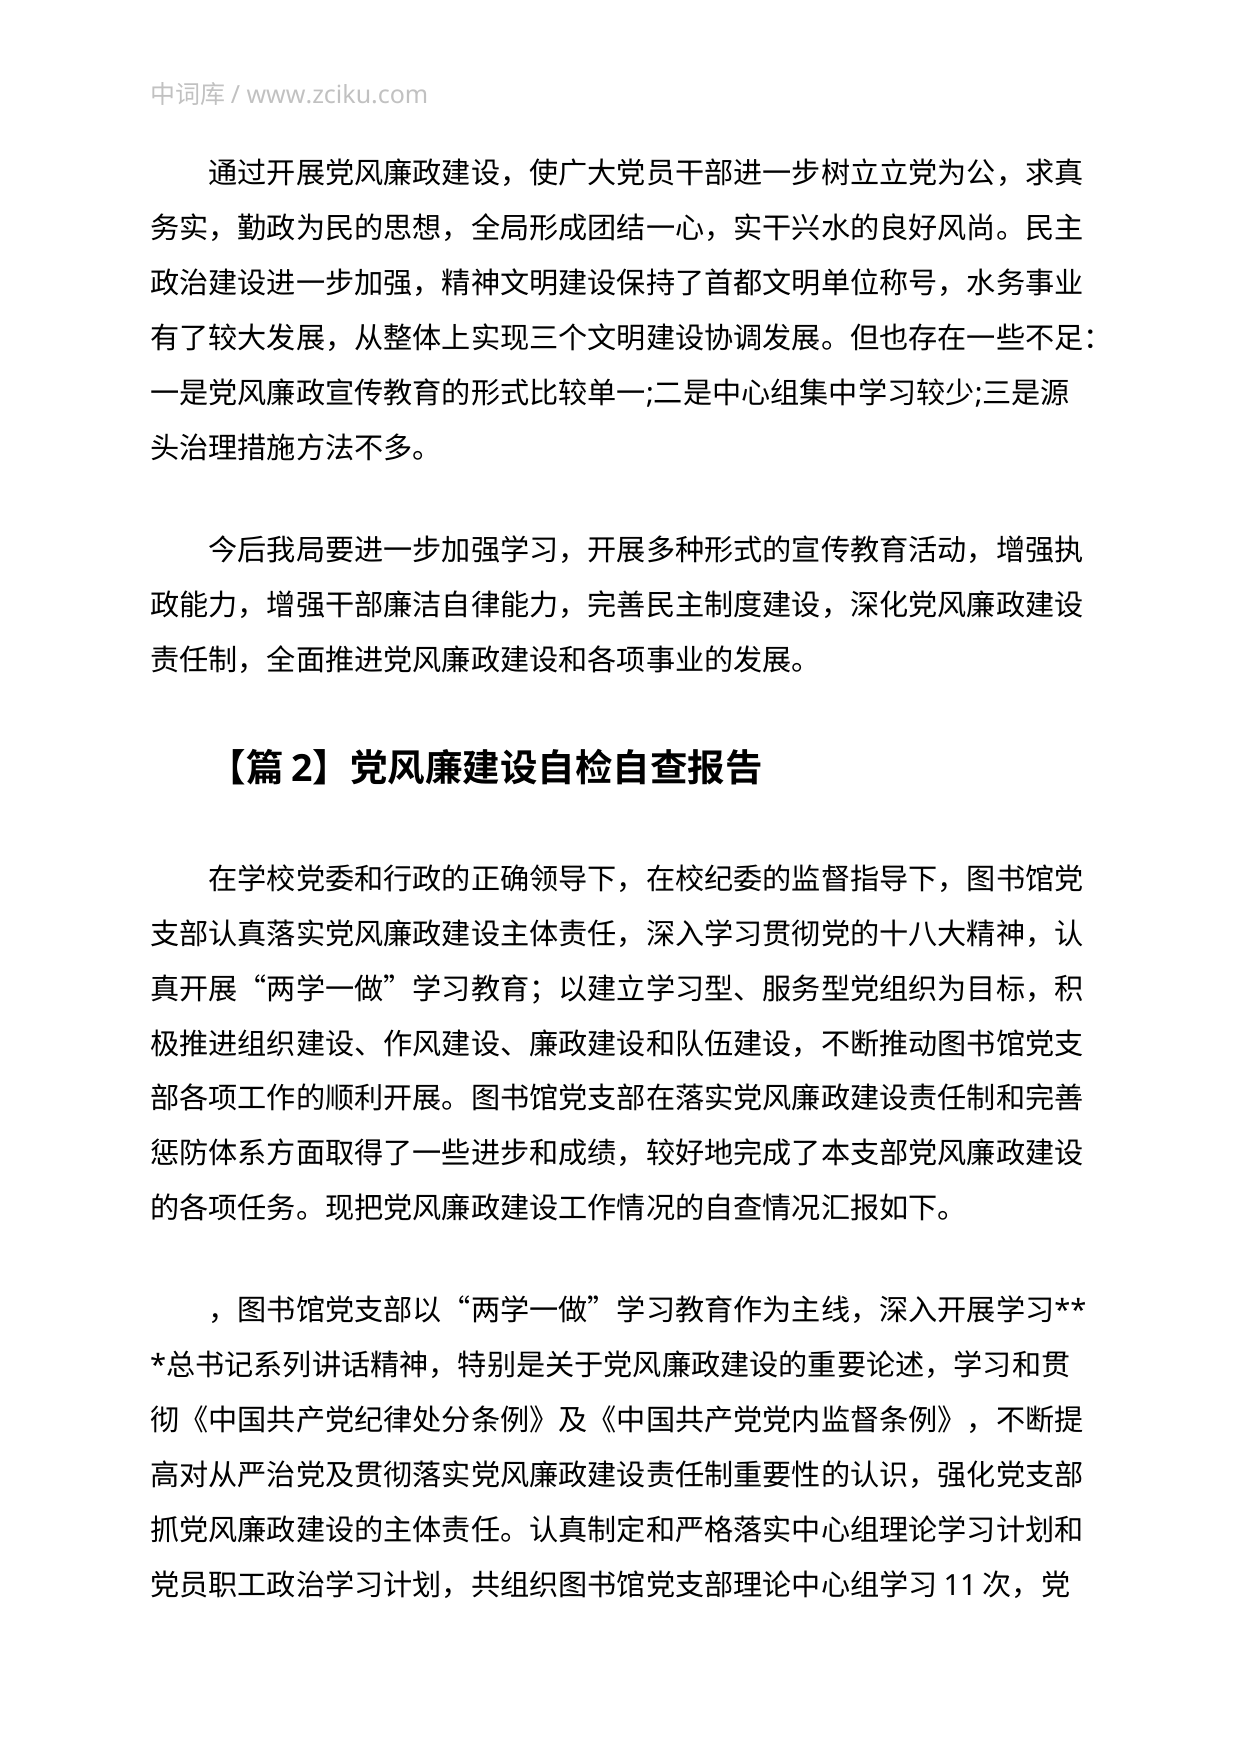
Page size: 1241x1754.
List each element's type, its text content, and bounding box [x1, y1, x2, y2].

text 在学校党委和行政的正确领导下，在校纪委的监督指导下，图书馆党支部认真落实党风廉政建设主体责任，深入学习贯彻党的十八大精神，认真开展“两学一做”学习教育；以建立学习型、服务型党组织为目标，积极推进组织建设、作风建设、廉政建设和队伍建设，不断推动图书馆党支部各项工作的顺利开展。图书馆党支部在落实党风廉政建设责任制和完善惩防体系方面取得了一些进步和成绩，较好地完成了本支部党风廉政建设的各项任务。现把党风廉政建设工作情况的自查情况汇报如下。 [150, 856, 1090, 1227]
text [150, 1287, 1090, 1604]
text 通过开展党风廉政建设，使广大党员干部进一步树立立党为公，求真务实，勤政为民的思想，全局形成团结一心，实干兴水的良好风尚。民主政治建设进一步加强，精神文明建设保持了首都文明单位称号，水务事业有了较大发展，从整体上实现三个文明建设协调发展。但也存在一些不足：一是党风廉政宣传教育的形式比较单一;二是中心组集中学习较少;三是源头治理措施方法不多。 [150, 150, 1090, 467]
text 今后我局要进一步加强学习，开展多种形式的宣传教育活动，增强执政能力，增强干部廉洁自律能力，完善民主制度建设，深化党风廉政建设责任制，全面推进党风廉政建设和各项事业的发展。 [150, 526, 1090, 678]
text 【篇2】党风廉建设自检自查报告 [150, 738, 1090, 792]
